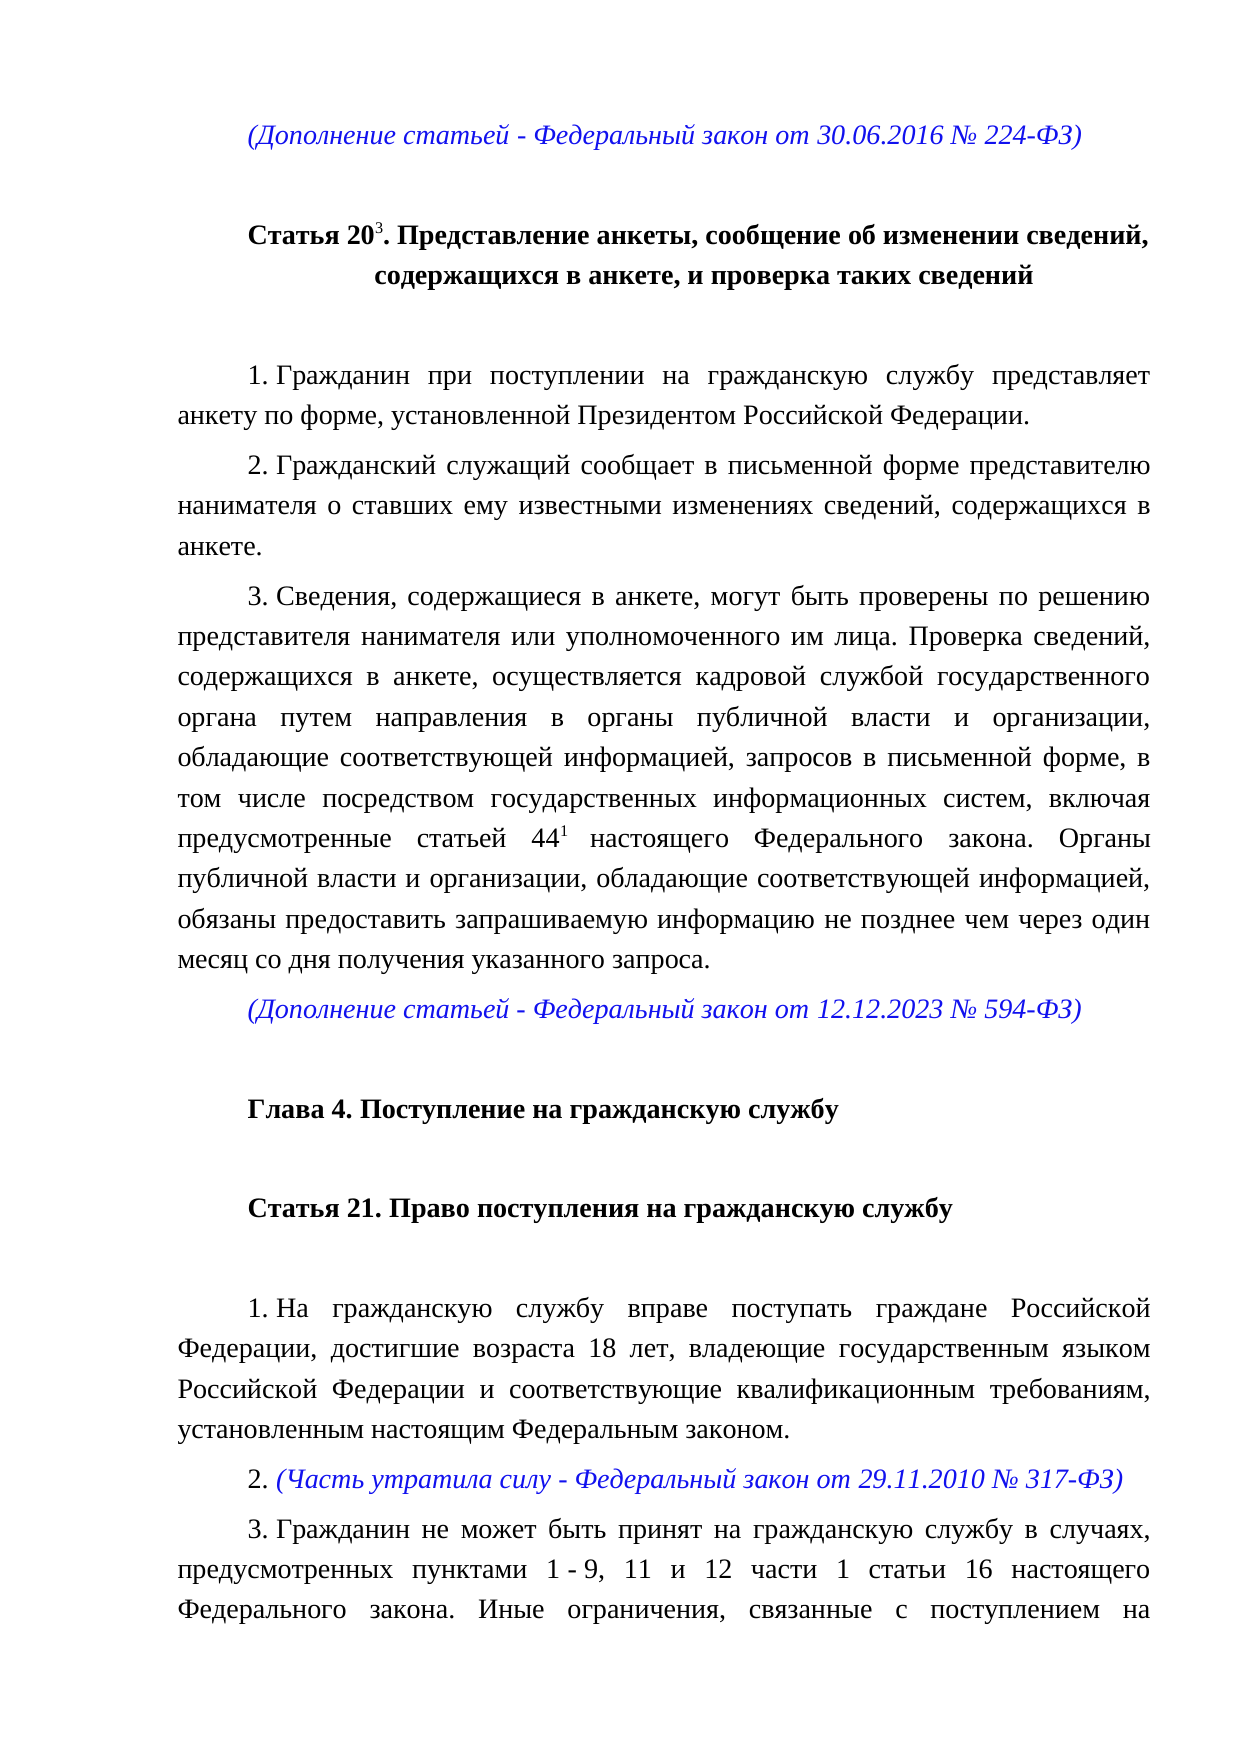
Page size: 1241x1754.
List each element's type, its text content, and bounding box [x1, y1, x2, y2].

text 2. (Часть утратила силу - Федеральный закон от 29.11.2010 № 317-ФЗ) [177, 1462, 1152, 1494]
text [177, 1512, 1152, 1625]
text Статья 21. Право поступления на гражданскую службу [247, 1191, 1152, 1224]
text 1. Гражданин при поступлении на гражданскую службу представляет анкету по форме, установленной Президентом Российской Федерации. [177, 358, 1152, 431]
text 2. Гражданский служащий сообщает в письменной форме представителю нанимателя о ставших ему известными изменениях сведений, содержащихся в анкете. [177, 448, 1152, 561]
text Статья 203. Представление анкеты, сообщение об изменении сведений, содержащихся в анкете, и проверка таких сведений [247, 218, 1152, 291]
text Глава 4. Поступление на гражданскую службу [247, 1092, 1152, 1124]
text 1. На гражданскую службу вправе поступать граждане Российской Федерации, достигшие возраста 18 лет, владеющие государственным языком Российской Федерации и соответствующие квалификационным требованиям, установленным настоящим Федеральным законом. [177, 1291, 1152, 1444]
text (Дополнение статьей - Федеральный закон от 12.12.2023 № 594-ФЗ) [177, 992, 1152, 1024]
text (Дополнение статьей - Федеральный закон от 30.06.2016 № 224-ФЗ) [177, 118, 1152, 151]
text 3. Сведения, содержащиеся в анкете, могут быть проверены по решению представителя нанимателя или уполномоченного им лица. Проверка сведений, содержащихся в анкете, осуществляется кадровой службой государственного органа путем направления в органы публичной власти и организации, обладающие соответствующей информацией, запросов в письменной форме, в том числе посредством государственных информационных систем, включая предусмотренные статьей 441 настоящего Федерального закона. Органы публичной власти и организации, обладающие соответствующей информацией, обязаны предоставить запрашиваемую информацию не позднее чем через один месяц со дня получения указанного запроса. [177, 578, 1152, 975]
